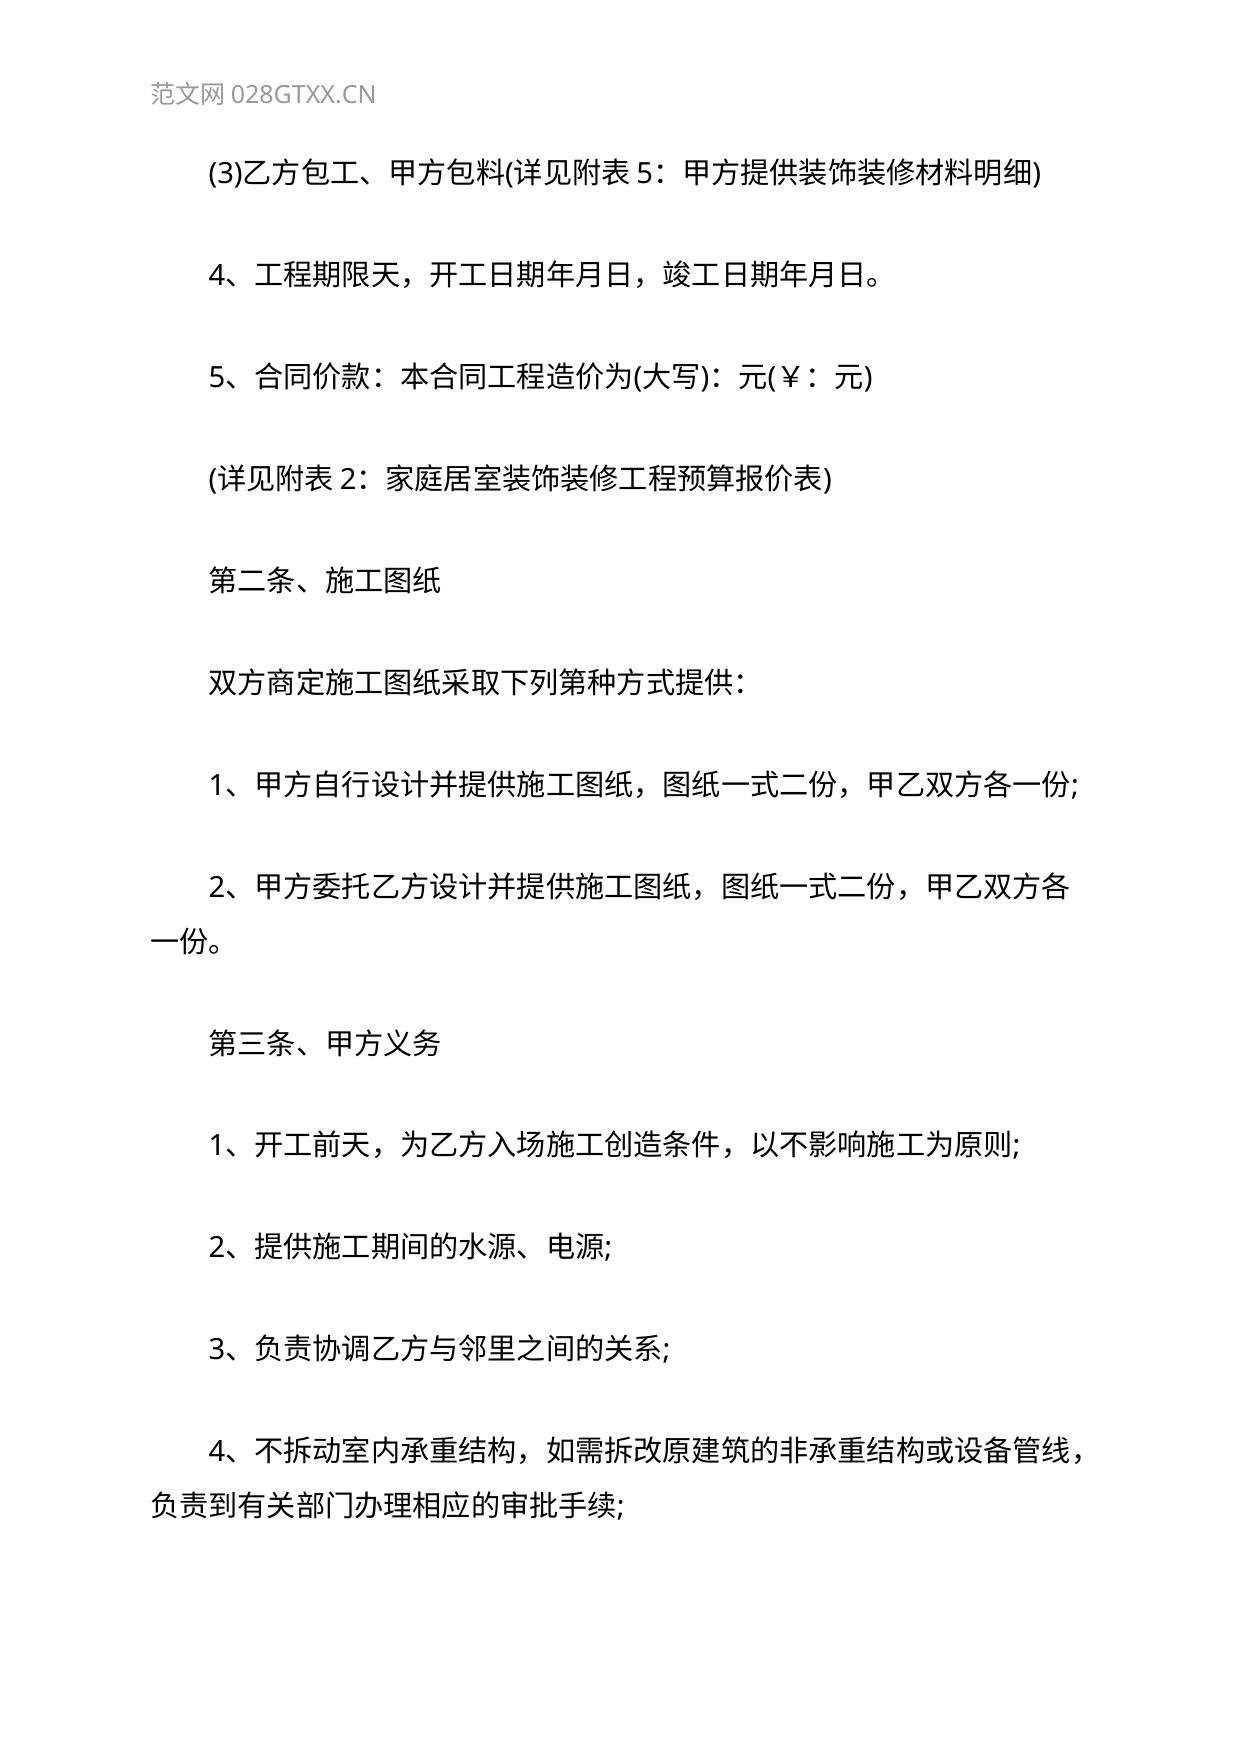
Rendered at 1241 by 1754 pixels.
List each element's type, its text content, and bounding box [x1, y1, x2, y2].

text 第三条、甲方义务 [150, 1020, 1090, 1062]
text 1、甲方自行设计并提供施工图纸，图纸一式二份，甲乙双方各一份; [150, 761, 1090, 804]
text (详见附表2：家庭居室装饰装修工程预算报价表) [150, 456, 1090, 498]
text 4、不拆动室内承重结构，如需拆改原建筑的非承重结构或设备管线，负责到有关部门办理相应的审批手续; [150, 1428, 1090, 1525]
text 第二条、施工图纸 [150, 558, 1090, 600]
text (3)乙方包工、甲方包料(详见附表5：甲方提供装饰装修材料明细) [150, 150, 1090, 192]
text 3、负责协调乙方与邻里之间的关系; [150, 1326, 1090, 1368]
text 1、开工前天，为乙方入场施工创造条件，以不影响施工为原则; [150, 1122, 1090, 1164]
text 4、工程期限天，开工日期年月日，竣工日期年月日。 [150, 252, 1090, 294]
text 2、甲方委托乙方设计并提供施工图纸，图纸一式二份，甲乙双方各一份。 [150, 863, 1090, 961]
text 5、合同价款：本合同工程造价为(大写)：元(￥：元) [150, 354, 1090, 396]
text 2、提供施工期间的水源、电源; [150, 1224, 1090, 1266]
text 双方商定施工图纸采取下列第种方式提供： [150, 660, 1090, 702]
